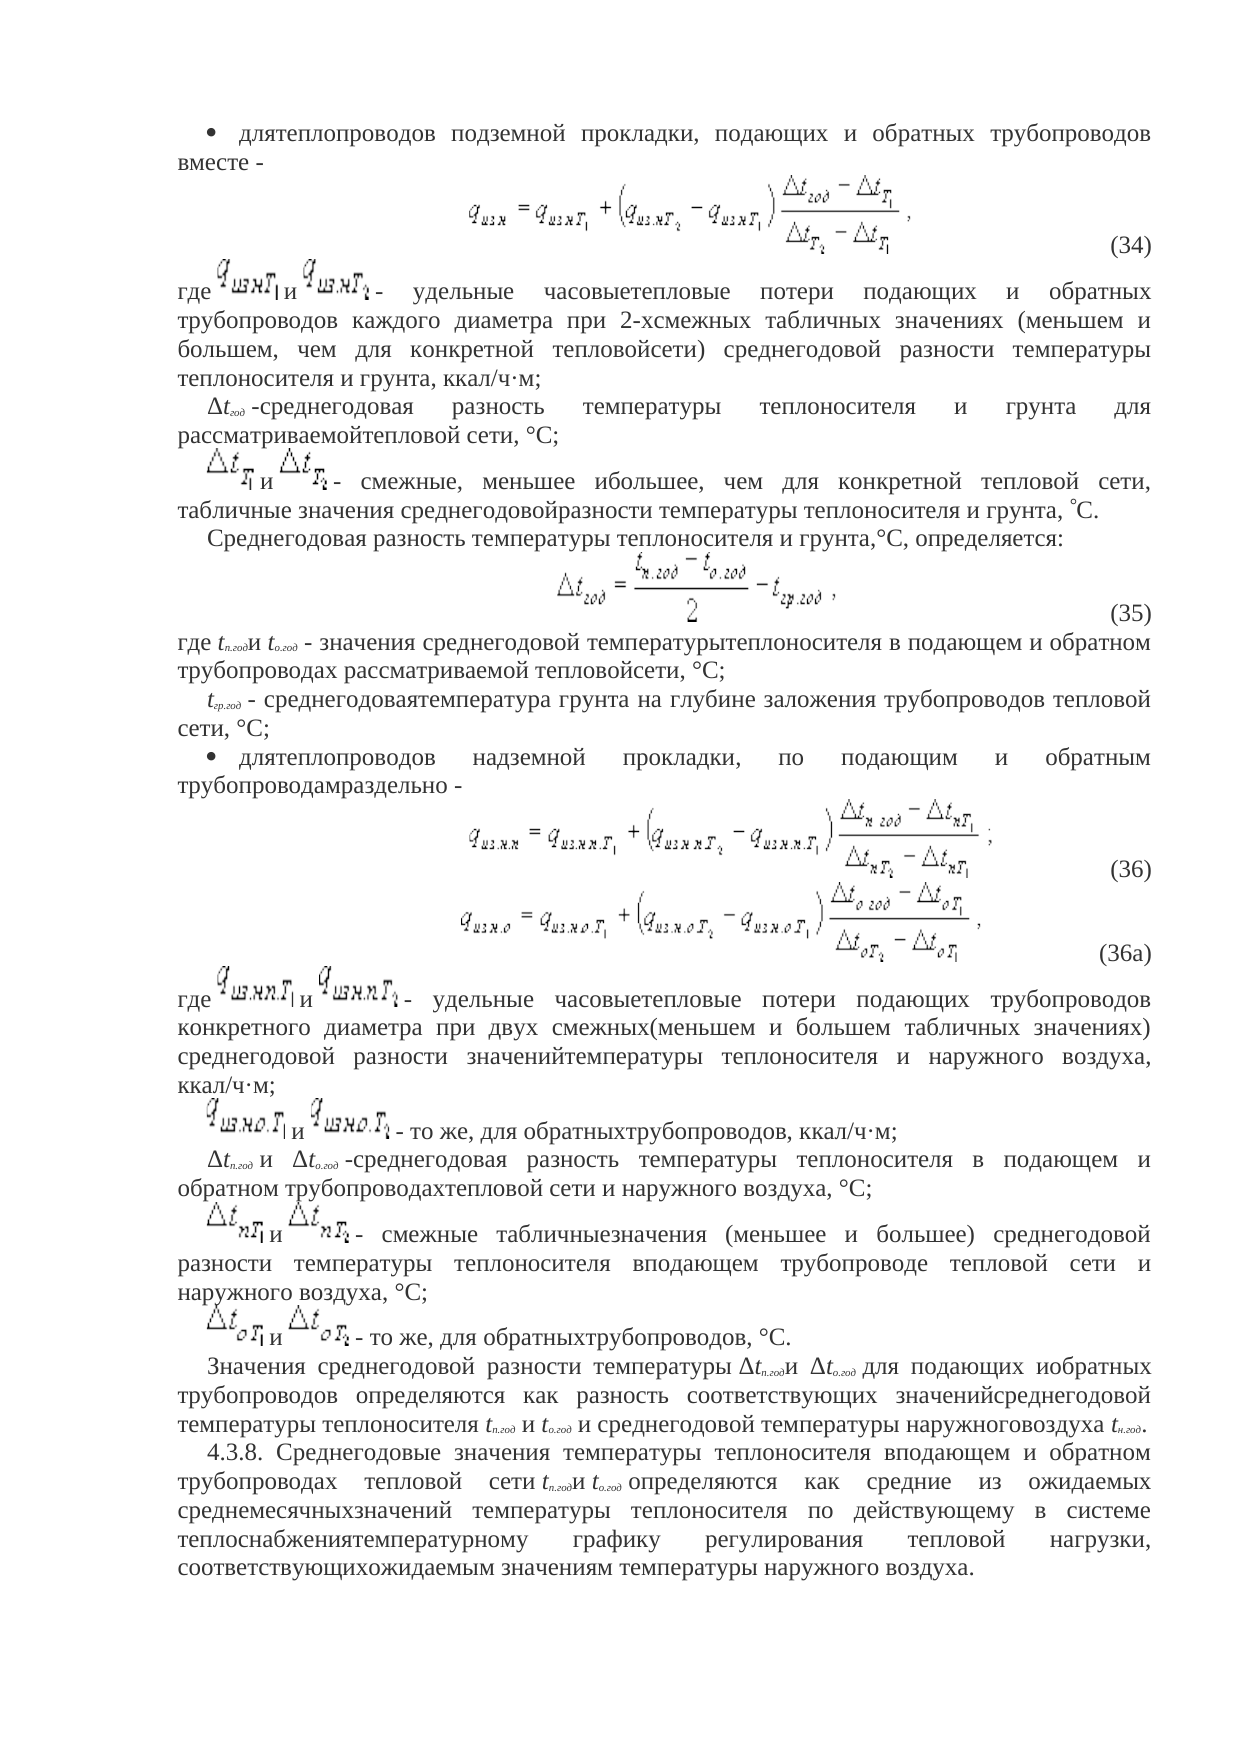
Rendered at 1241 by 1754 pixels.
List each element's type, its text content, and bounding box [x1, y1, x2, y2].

text где и - удельные часовыетепловые потери подающих и обратных трубопроводов каждого диаметра при 2-хсмежных табличных значениях (меньшем и большем, чем для конкретной тепловойсети) среднегодовой разности температуры теплоносителя и грунта, ккал/ч·м; [177, 259, 1152, 391]
picture [217, 966, 294, 1007]
picture [206, 1098, 285, 1139]
text 4.3.8. Среднегодовые значения температуры теплоносителя вподающем и обратном трубопроводах тепловой сети tп.годи tо.год определяются как средние из ожидаемых среднемесячныхзначений температуры теплоносителя по действующему в системе теплоснабжениятемпературному графику регулирования тепловой нагрузки, соответствующихожидаемым значениям температуры наружного воздуха. [177, 1437, 1152, 1581]
text и - то же, для обратныхтрубопроводов, °С. [177, 1305, 1152, 1351]
picture [206, 448, 254, 490]
text  длятеплопроводов подземной прокладки, подающих и обратных трубопроводов вместе - [177, 118, 1152, 176]
picture [288, 1202, 349, 1243]
text и - смежные табличныезначения (меньшее и большее) среднегодовой разности температуры теплоносителя вподающем трубопроводе тепловой сети и наружного воздуха, °С; [177, 1202, 1152, 1305]
picture [206, 1305, 263, 1346]
picture [557, 552, 836, 622]
text Δtп.год и Δtо.год -среднегодовая разность температуры теплоносителя в подающем и обратном трубопроводахтепловой сети и наружного воздуха, °С; [177, 1144, 1152, 1202]
text Δtгод -среднегодовая разность температуры теплоносителя и грунта для рассматриваемойтепловой сети, °С; [177, 391, 1152, 449]
picture [217, 259, 278, 300]
text tгр.год - среднегодоваятемпература грунта на глубине заложения трубопроводов тепловой сети, °С; [177, 684, 1152, 742]
text Среднегодовая разность температуры теплоносителя и грунта,°С, определяется: [177, 523, 1152, 552]
picture [469, 175, 911, 254]
text где и - удельные часовыетепловые потери подающих трубопроводов конкретного диаметра при двух смежных(меньшем и большем табличных значениях) среднегодовой разности значенийтемпературы теплоносителя и наружного воздуха, ккал/ч·м; [177, 967, 1152, 1099]
text Значения среднегодовой разности температуры Δtп.годи Δtо.год для подающих иобратных трубопроводов определяются как разность соответствующих значенийсреднегодовой температуры теплоносителя tп.год и tо.год и среднегодовой температуры наружноговоздуха tн.год. [177, 1351, 1152, 1437]
text и - смежные, меньшее ибольшее, чем для конкретной тепловой сети, табличные значения среднегодовойразности температуры теплоносителя и грунта, С. [177, 449, 1152, 523]
text где tп.годи tо.год - значения среднегодовой температурытеплоносителя в подающем и обратном трубопроводах рассматриваемой тепловойсети, °С; [177, 627, 1152, 684]
picture [303, 259, 369, 300]
picture [279, 448, 327, 490]
picture [288, 1305, 349, 1346]
text  длятеплопроводов надземной прокладки, по подающим и обратным трубопроводамраздельно - [177, 742, 1152, 799]
picture [206, 1202, 263, 1243]
picture [469, 799, 992, 878]
picture [311, 1098, 390, 1139]
text и - то же, для обратныхтрубопроводов, ккал/ч·м; [177, 1099, 1152, 1144]
picture [461, 882, 981, 962]
picture [319, 966, 398, 1007]
